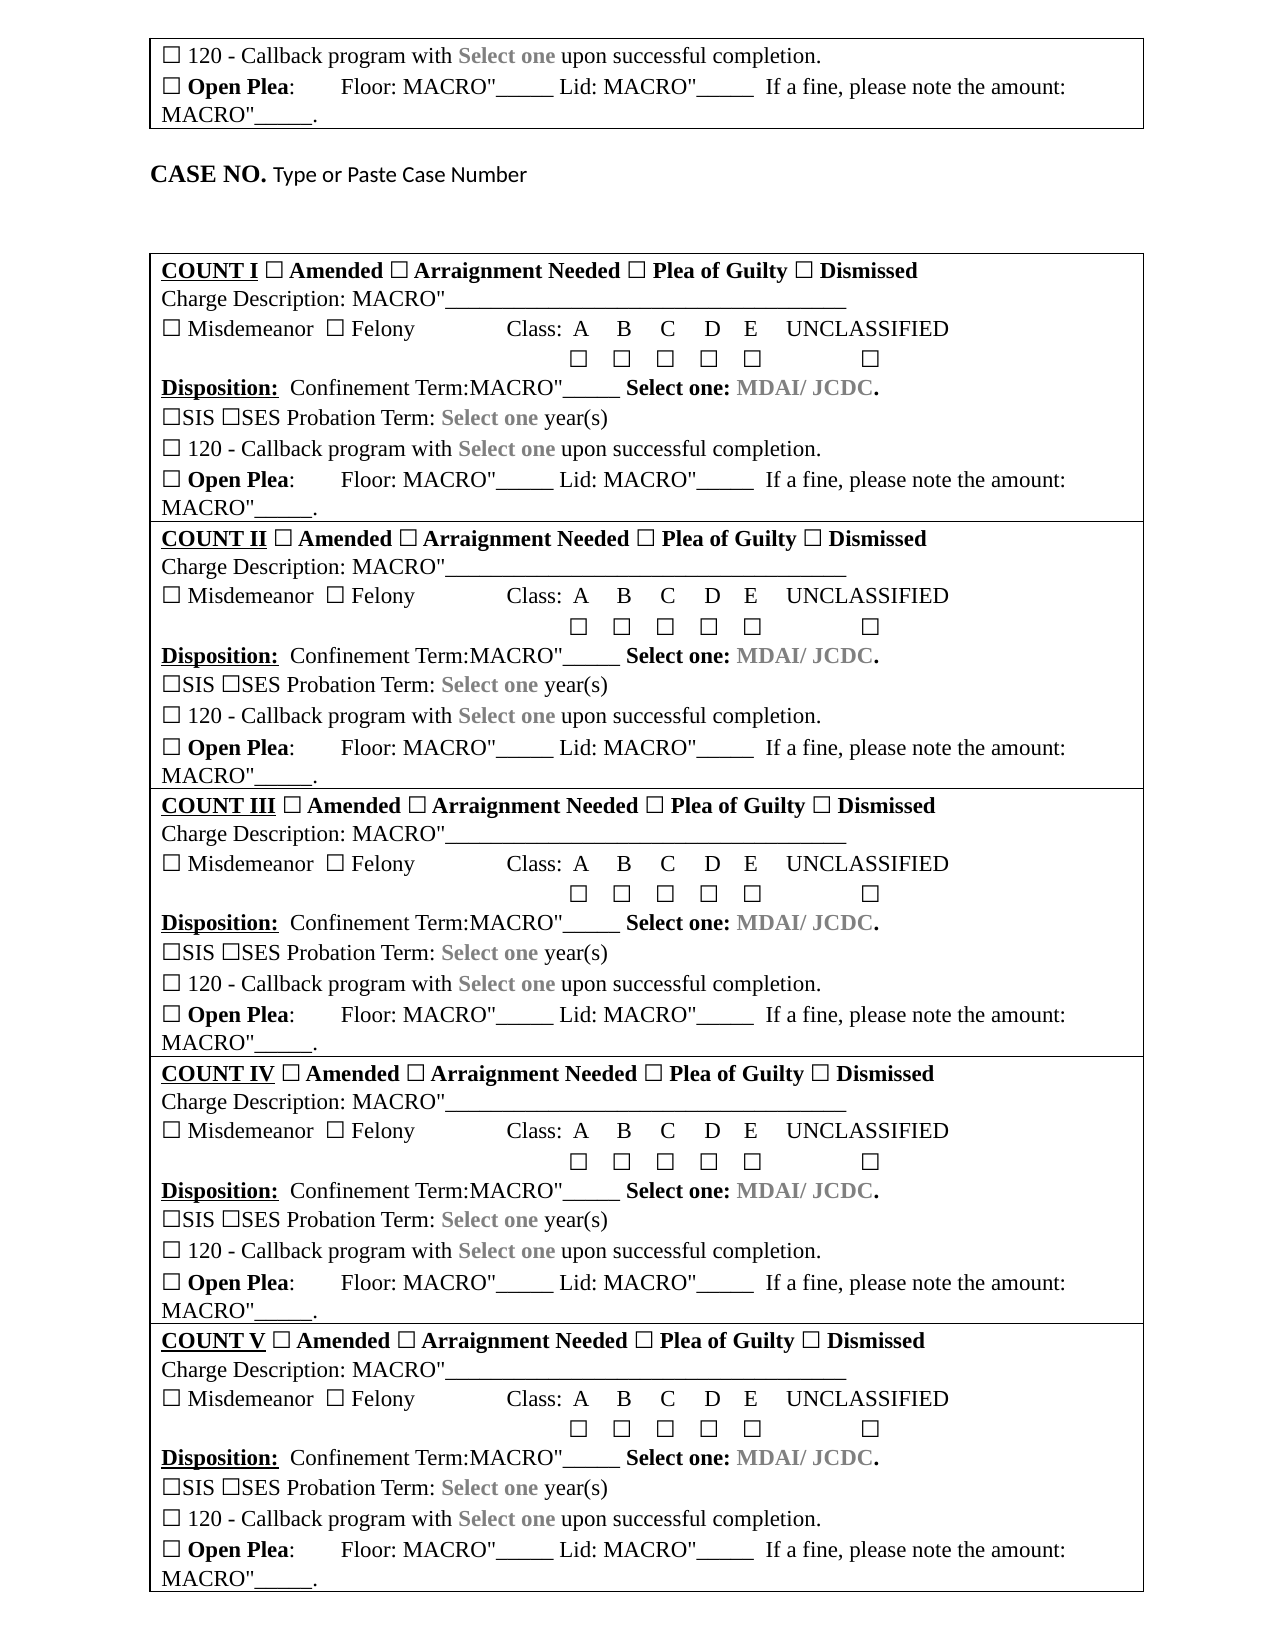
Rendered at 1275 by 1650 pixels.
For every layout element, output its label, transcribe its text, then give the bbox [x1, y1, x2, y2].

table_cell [151, 39, 1143, 127]
text CASE NO. [150, 159, 1125, 188]
table_cell COUNT II Amended Arraignment Needed Plea of Guilty Dismissed Charge Description: Misdemeanor Felony Class: A B C D E UNCLASSIFIED Disposition: Confinement Term: . SIS SES Probation Term: year(s) 120 - Callback program with upon successful completion. Open Plea: Floor: Lid: If a fine, please note the amount: . [151, 522, 1143, 788]
table_header COUNT I Amended Arraignment Needed Plea of Guilty Dismissed Charge Description: Misdemeanor Felony Class: A B C D E UNCLASSIFIED Disposition: Confinement Term: . SIS SES Probation Term: year(s) 120 - Callback program with upon successful completion. Open Plea: Floor: Lid: If a fine, please note the amount: . [151, 254, 1143, 521]
table_cell COUNT IV Amended Arraignment Needed Plea of Guilty Dismissed Charge Description: Misdemeanor Felony Class: A B C D E UNCLASSIFIED Disposition: Confinement Term: . SIS SES Probation Term: year(s) 120 - Callback program with upon successful completion. Open Plea: Floor: Lid: If a fine, please note the amount: . [151, 1057, 1143, 1323]
table_cell COUNT III Amended Arraignment Needed Plea of Guilty Dismissed Charge Description: Misdemeanor Felony Class: A B C D E UNCLASSIFIED Disposition: Confinement Term: . SIS SES Probation Term: year(s) 120 - Callback program with upon successful completion. Open Plea: Floor: Lid: If a fine, please note the amount: . [151, 789, 1143, 1056]
table_cell COUNT V Amended Arraignment Needed Plea of Guilty Dismissed Charge Description: Misdemeanor Felony Class: A B C D E UNCLASSIFIED Disposition: Confinement Term: . SIS SES Probation Term: year(s) 120 - Callback program with upon successful completion. Open Plea: Floor: Lid: If a fine, please note the amount: . [151, 1324, 1143, 1591]
